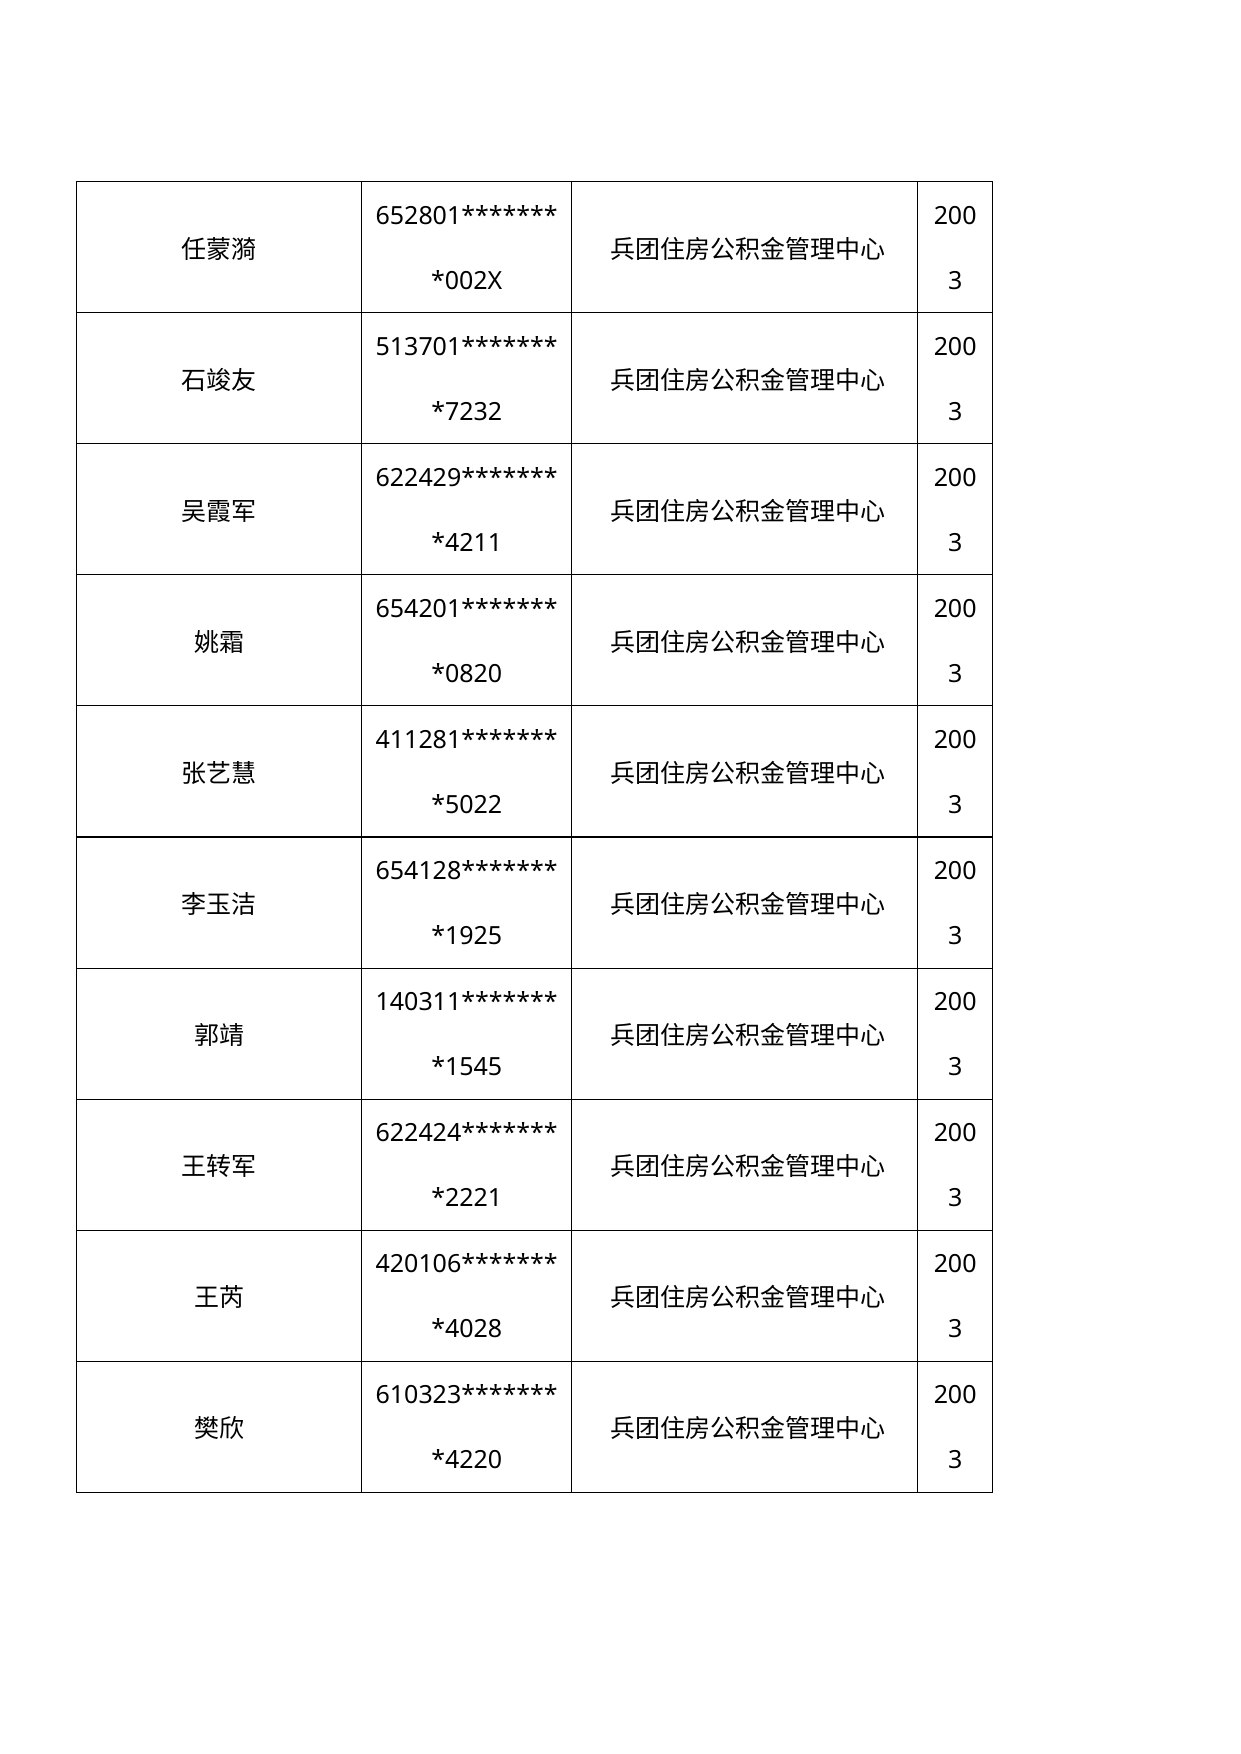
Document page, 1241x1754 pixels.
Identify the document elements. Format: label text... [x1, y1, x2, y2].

table_cell 513701********7232 [362, 313, 571, 443]
table_cell 2003 [918, 838, 992, 967]
table_cell 任蒙漪 [77, 182, 361, 312]
table_cell 420106********4028 [362, 1231, 571, 1361]
table_cell 652801********002X [362, 182, 571, 312]
table_cell 樊欣 [77, 1362, 361, 1492]
table_cell 2003 [918, 444, 992, 574]
table_cell 2003 [918, 1362, 992, 1492]
table_cell 兵团住房公积金管理中心 [572, 1231, 917, 1361]
table_cell 411281********5022 [362, 706, 571, 836]
table_cell 兵团住房公积金管理中心 [572, 706, 917, 836]
table_cell 石竣友 [77, 313, 361, 443]
table_cell 2003 [918, 1100, 992, 1229]
table_cell 张艺慧 [77, 706, 361, 836]
table_cell 654128********1925 [362, 838, 571, 967]
table_cell 王转军 [77, 1100, 361, 1229]
table_cell 2003 [918, 313, 992, 443]
table_cell 姚霜 [77, 575, 361, 705]
table_cell 李玉洁 [77, 838, 361, 967]
table_cell 2003 [918, 575, 992, 705]
table_cell 兵团住房公积金管理中心 [572, 969, 917, 1098]
table_cell 2003 [918, 1231, 992, 1361]
table_cell 兵团住房公积金管理中心 [572, 444, 917, 574]
table_cell 兵团住房公积金管理中心 [572, 1100, 917, 1229]
table_cell 622429********4211 [362, 444, 571, 574]
table_cell 王芮 [77, 1231, 361, 1361]
table_cell 2003 [918, 182, 992, 312]
table_cell 兵团住房公积金管理中心 [572, 1362, 917, 1492]
table_cell 吴霞军 [77, 444, 361, 574]
table_cell 140311********1545 [362, 969, 571, 1098]
table_cell 兵团住房公积金管理中心 [572, 313, 917, 443]
table_cell 兵团住房公积金管理中心 [572, 575, 917, 705]
table_cell 2003 [918, 706, 992, 836]
table_cell 郭靖 [77, 969, 361, 1098]
table_cell 2003 [918, 969, 992, 1098]
table_cell 654201********0820 [362, 575, 571, 705]
table_cell 兵团住房公积金管理中心 [572, 182, 917, 312]
table_cell 622424********2221 [362, 1100, 571, 1229]
table_cell 610323********4220 [362, 1362, 571, 1492]
table_cell 兵团住房公积金管理中心 [572, 838, 917, 967]
